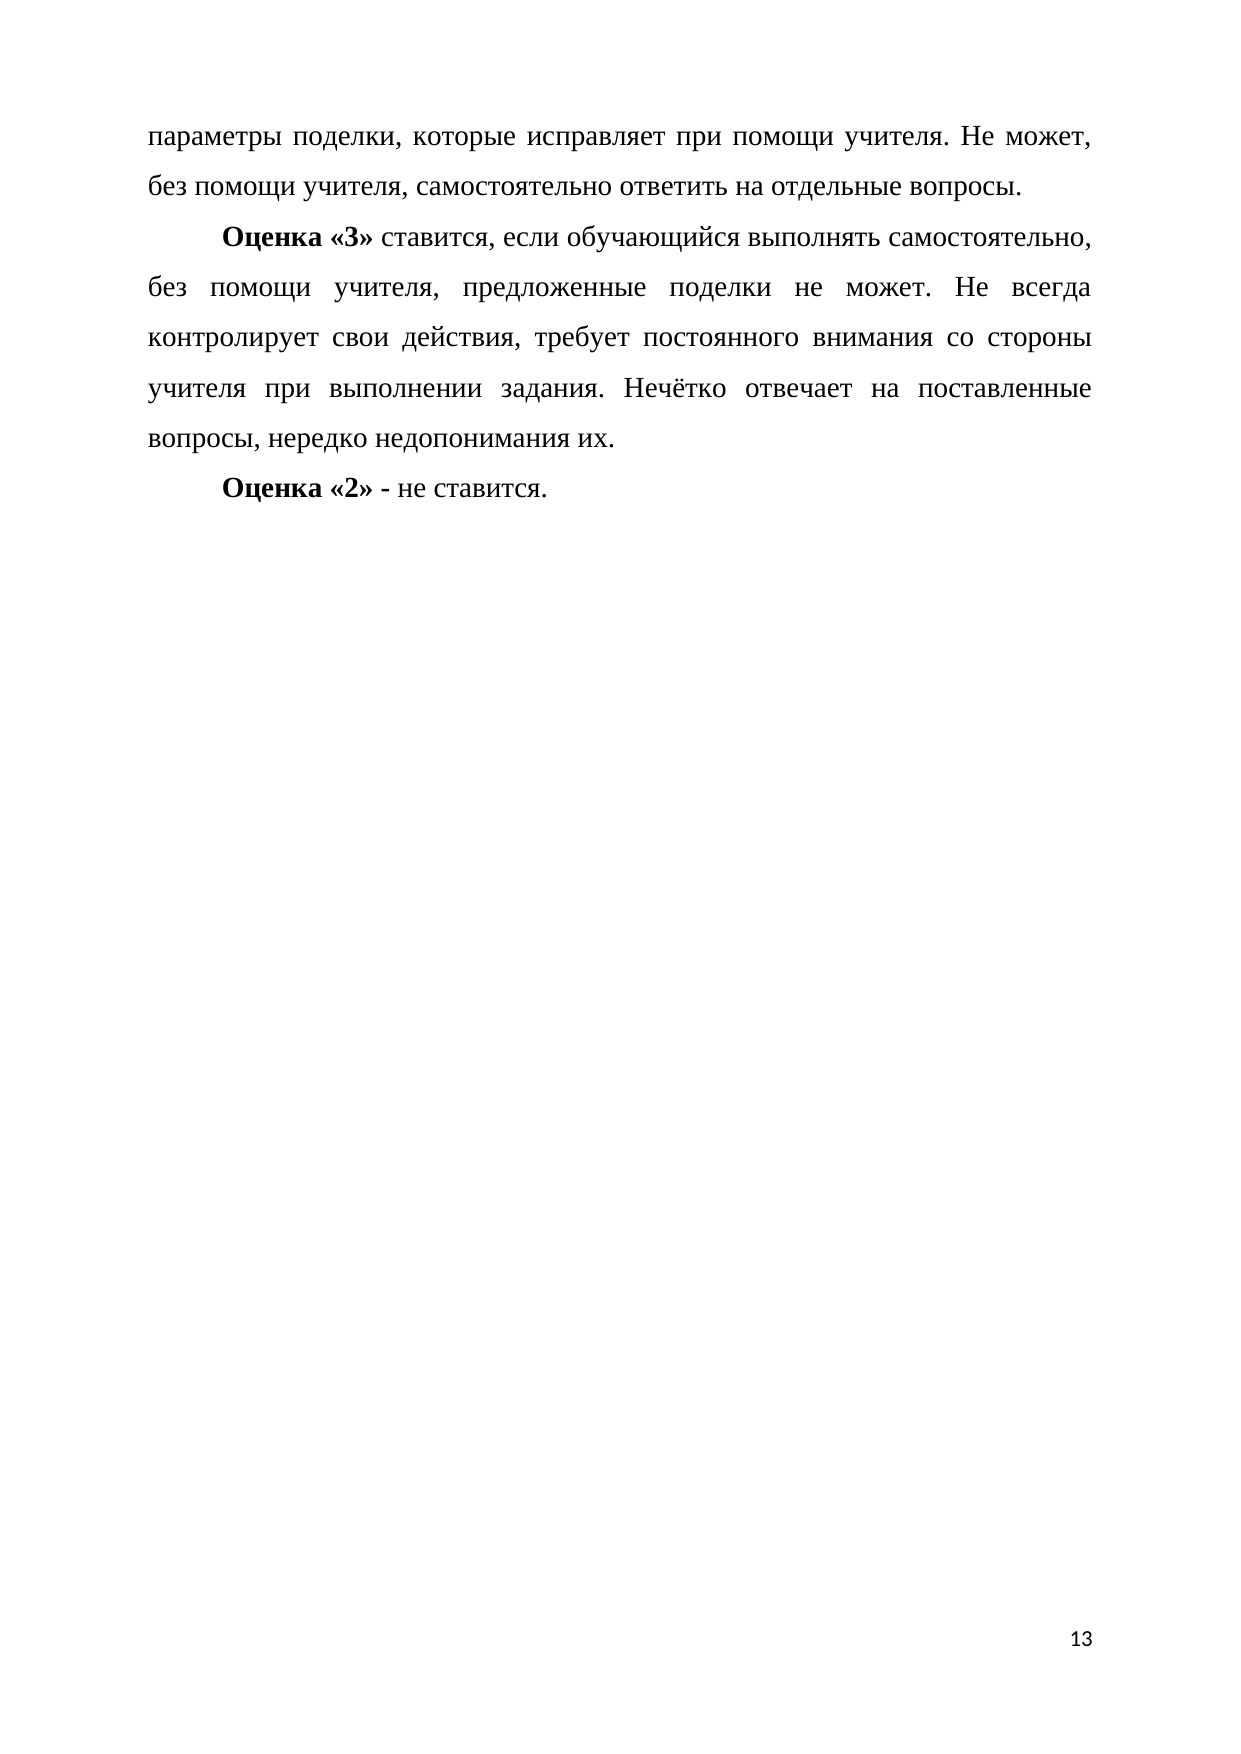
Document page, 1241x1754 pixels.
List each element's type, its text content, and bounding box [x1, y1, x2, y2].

text Оценка «2» - не ставится. [148, 470, 1092, 504]
text Оценка «3» ставится, если обучающийся выполнять самостоятельно, без помощи учителя, предложенные поделки не может. Не всегда контролирует свои действия, требует постоянного внимания со стороны учителя при выполнении задания. Нечётко отвечает на поставленные вопросы, нередко недопонимания их. [148, 219, 1092, 453]
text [148, 118, 1092, 202]
